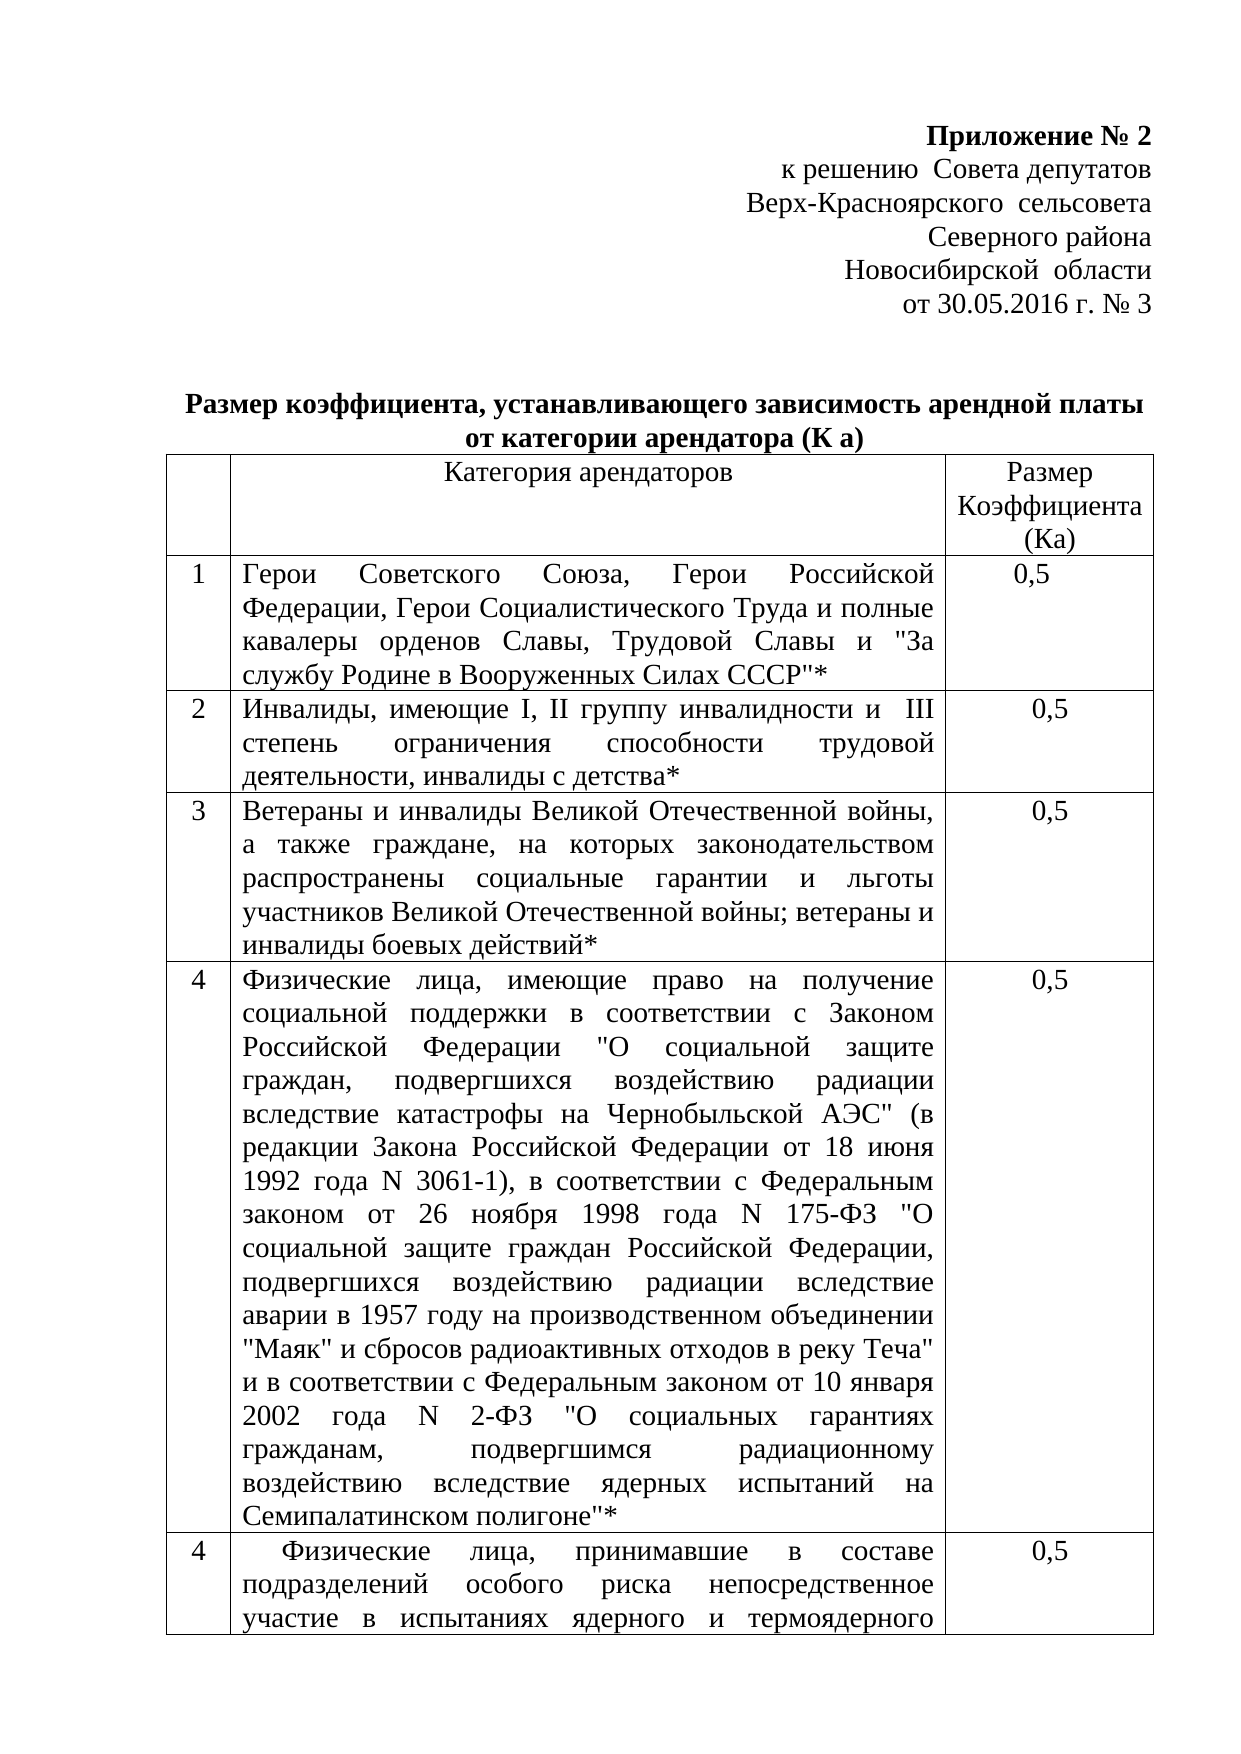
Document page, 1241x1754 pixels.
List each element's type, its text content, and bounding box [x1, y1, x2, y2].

text Приложение № 2 [177, 118, 1152, 152]
table_header Размер Коэффициента (Ка) [946, 455, 1153, 555]
table_cell Герои Советского Союза, Герои Российской Федерации, Герои Социалистического Труда и полные кавалеры орденов Славы, Трудовой Славы и "За службу Родине в Вооруженных Силах СССР"* [231, 556, 945, 690]
text к решению Совета депутатов [177, 152, 1152, 185]
table_cell Инвалиды, имеющие I, II группу инвалидности и III степень ограничения способности трудовой деятельности, инвалиды с детства* [231, 691, 945, 792]
text Верх-Красноярского сельсовета [177, 185, 1152, 219]
table_header Категория арендаторов [231, 455, 945, 555]
text Северного района Новосибирской области [177, 219, 1152, 286]
table_header [167, 455, 230, 555]
table_cell 0,5 [946, 793, 1153, 961]
table_cell 3 [167, 793, 230, 961]
table_cell 0,5 [946, 691, 1153, 792]
table_cell 4 [167, 1533, 230, 1634]
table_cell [231, 1533, 945, 1634]
table_cell 0,5 [946, 962, 1153, 1532]
table_cell 0,5 [946, 1533, 1153, 1634]
text от 30.05.2016 г. № 3 [177, 286, 1152, 319]
table_cell Ветераны и инвалиды Великой Отечественной войны, а также граждане, на которых законодательством распространены социальные гарантии и льготы участников Великой Отечественной войны; ветераны и инвалиды боевых действий* [231, 793, 945, 961]
text Размер коэффициента, устанавливающего зависимость арендной платы [177, 386, 1152, 420]
table_cell 2 [167, 691, 230, 792]
table_cell 1 [167, 556, 230, 690]
table_cell 0,5 [946, 556, 1153, 690]
table_cell Физические лица, имеющие право на получение социальной поддержки в соответствии с Законом Российской Федерации "О социальной защите граждан, подвергшихся воздействию радиации вследствие катастрофы на Чернобыльской АЭС" (в редакции Закона Российской Федерации от 18 июня 1992 года N 3061-1), в соответствии с Федеральным законом от 26 ноября 1998 года N 175-ФЗ "О социальной защите граждан Российской Федерации, подвергшихся воздействию радиации вследствие аварии в 1957 году на производственном объединении "Маяк" и сбросов радиоактивных отходов в реку Теча" и в соответствии с Федеральным законом от 10 января 2002 года N 2-ФЗ "О социальных гарантиях гражданам, подвергшимся радиационному воздействию вследствие ядерных испытаний на Семипалатинском полигоне"* [231, 962, 945, 1532]
table_cell 4 [167, 962, 230, 1532]
text от категории арендатора (К а) [177, 420, 1152, 453]
